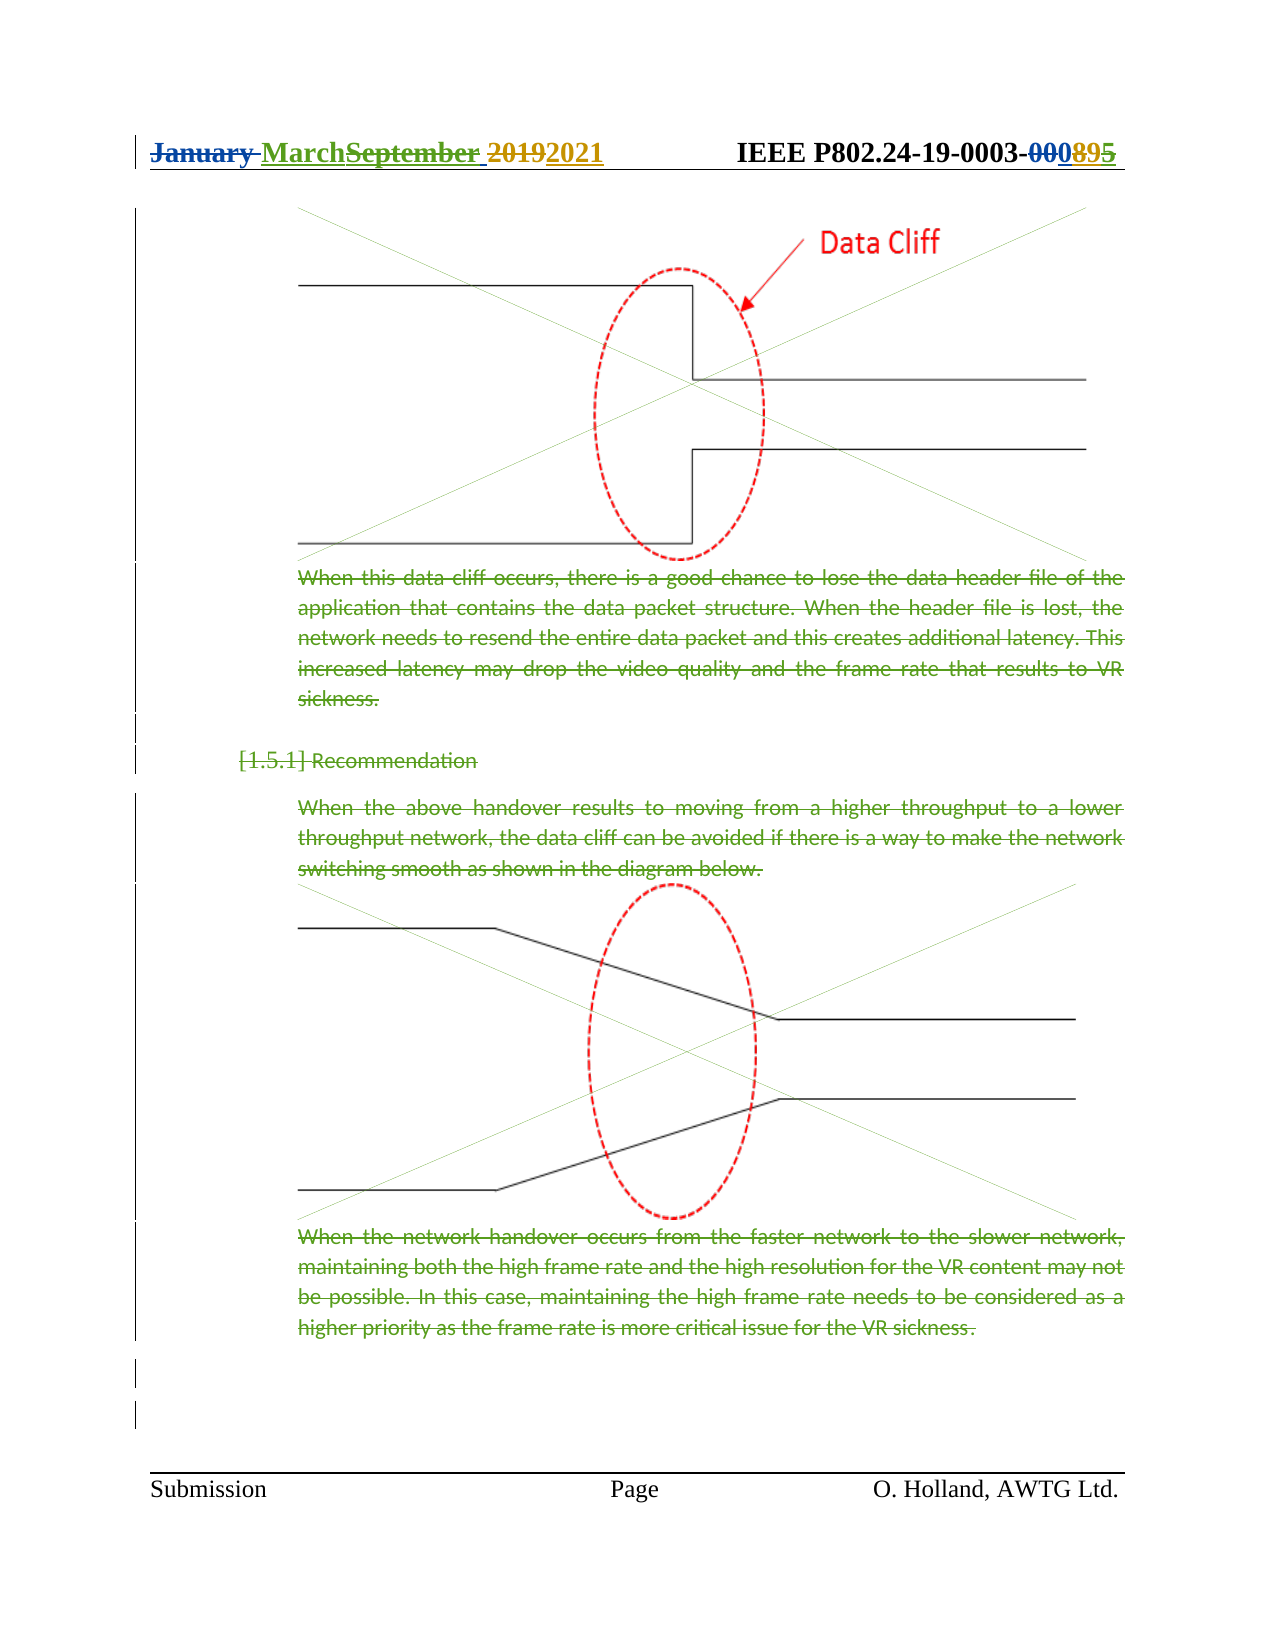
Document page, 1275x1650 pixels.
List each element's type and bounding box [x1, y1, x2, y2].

picture [297, 208, 689, 560]
picture [300, 385, 1084, 561]
picture [299, 883, 1075, 1051]
picture [299, 207, 1085, 383]
picture [300, 1053, 1074, 1220]
picture [689, 885, 1077, 1219]
picture [694, 208, 1087, 560]
picture [297, 885, 684, 1219]
